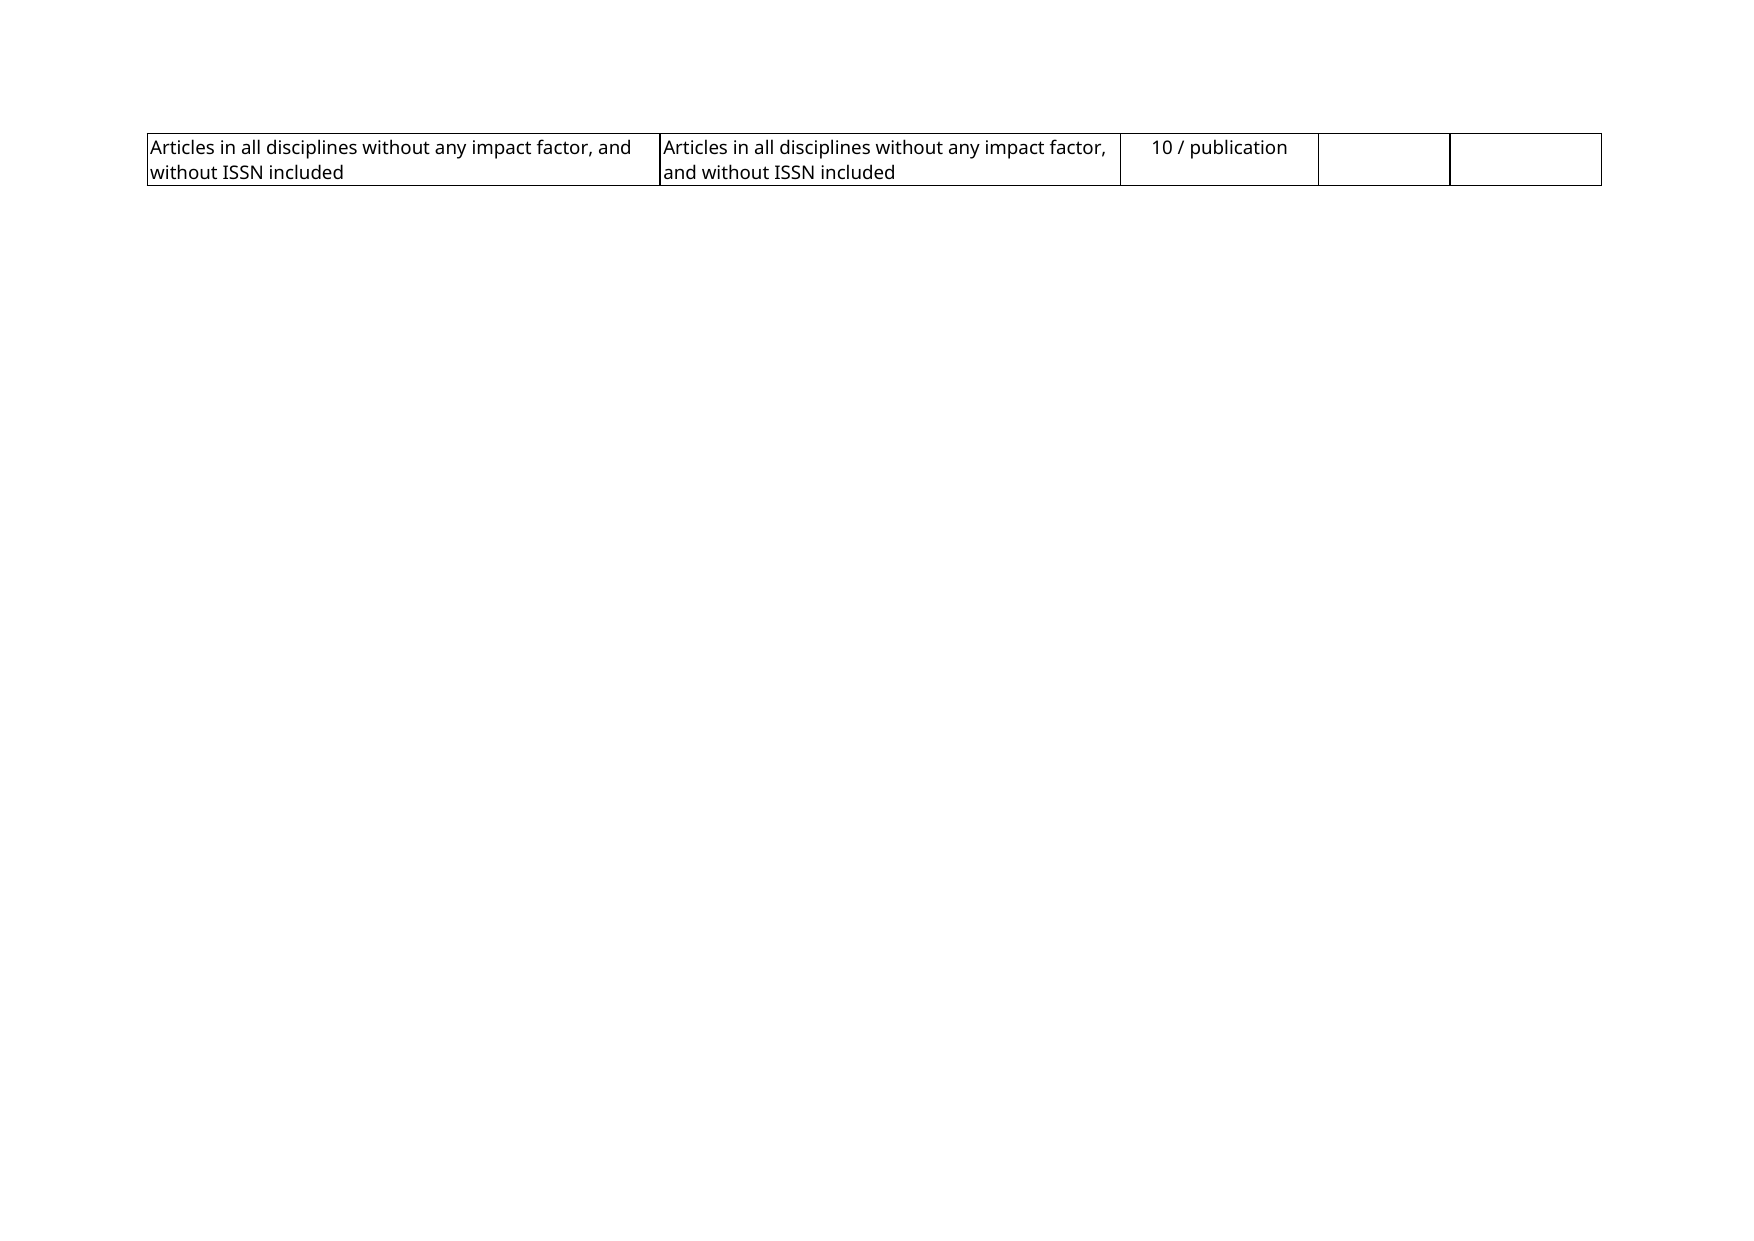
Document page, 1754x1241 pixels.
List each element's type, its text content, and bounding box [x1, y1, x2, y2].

table_cell Articles in all disciplines without any impact factor, and without ISSN included [148, 134, 659, 185]
table_cell 10 / publication [1121, 134, 1318, 185]
table_cell Articles in all disciplines without any impact factor, and without ISSN included [661, 134, 1120, 185]
table_cell [1319, 134, 1449, 185]
table_cell [1451, 134, 1601, 185]
